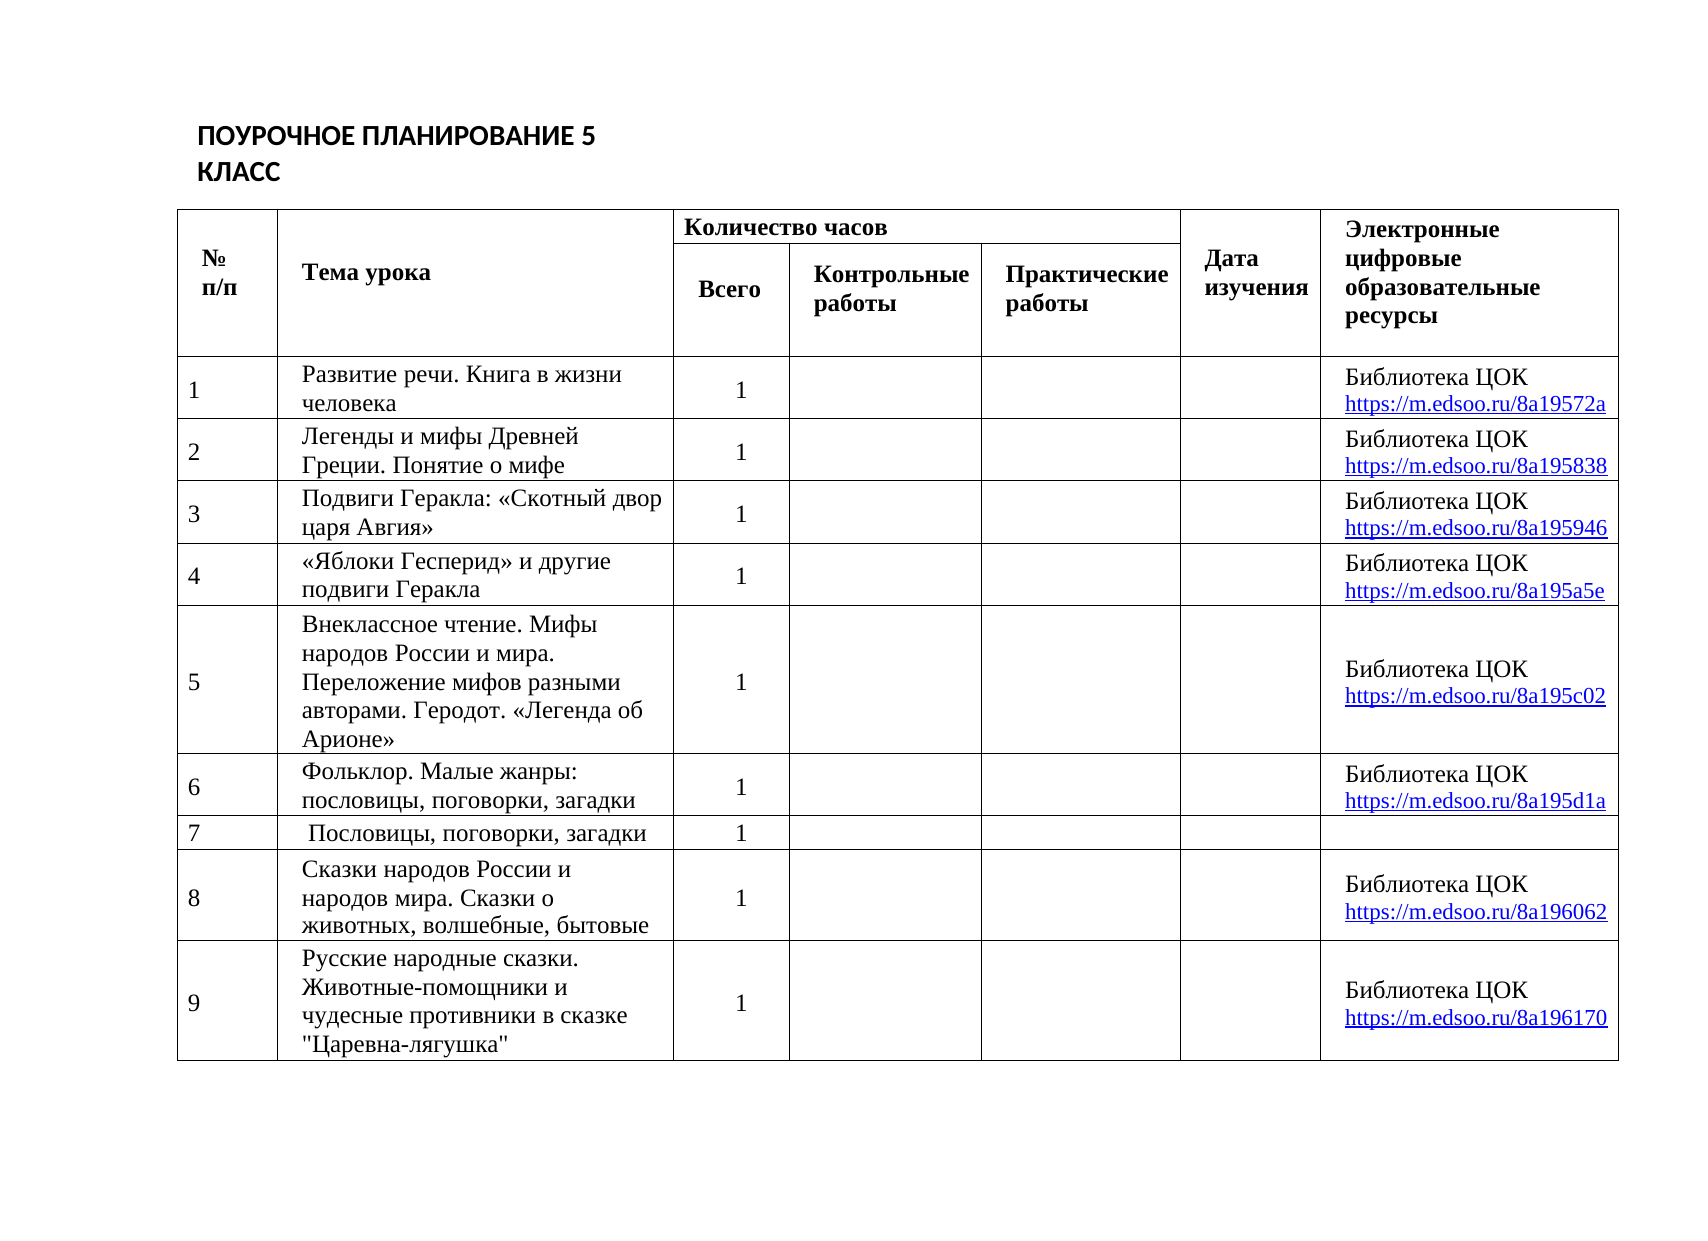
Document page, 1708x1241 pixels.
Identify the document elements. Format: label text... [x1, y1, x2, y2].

table_cell [982, 419, 1180, 480]
table_cell [1181, 850, 1320, 940]
table_cell [982, 850, 1180, 940]
table_cell [1181, 481, 1320, 543]
table_cell Библиотека ЦОК https://m.edsoo.ru/8a195838 [1321, 419, 1618, 480]
table_cell [1181, 606, 1320, 753]
table_cell [790, 481, 981, 543]
table_cell Библиотека ЦОК https://m.edsoo.ru/8a196062 [1321, 850, 1618, 940]
table_cell [1181, 357, 1320, 418]
table_cell [982, 481, 1180, 543]
table_cell 7 [178, 816, 277, 849]
table_cell 1 [674, 850, 789, 940]
table_cell [790, 606, 981, 753]
table_header Количество часов [674, 210, 1180, 243]
table_cell Библиотека ЦОК https://m.edsoo.ru/8a195a5e [1321, 544, 1618, 605]
table_cell Библиотека ЦОК https://m.edsoo.ru/8a196170 [1321, 941, 1618, 1059]
table_cell [982, 606, 1180, 753]
table_cell [1181, 419, 1320, 480]
table_cell Библиотека ЦОК https://m.edsoo.ru/8a195946 [1321, 481, 1618, 543]
table_cell [1181, 754, 1320, 815]
table_cell Практические работы [982, 244, 1180, 356]
table_cell [982, 754, 1180, 815]
table_cell «Яблоки Гесперид» и другие подвиги Геракла [278, 544, 673, 605]
table_header Тема урока [278, 210, 673, 356]
table_cell Всего [674, 244, 789, 356]
table_cell [790, 357, 981, 418]
table_cell 1 [674, 357, 789, 418]
table_header № п/п [178, 210, 277, 356]
table_cell [790, 419, 981, 480]
table_cell [790, 816, 981, 849]
table_cell Пословицы, поговорки, загадки [278, 816, 673, 849]
table_cell Русские народные сказки. Животные-помощники и чудесные противники в сказке "Царевна-лягушка" [278, 941, 673, 1059]
table_cell [982, 357, 1180, 418]
table_cell [790, 941, 981, 1059]
table_cell 8 [178, 850, 277, 940]
table_cell 3 [178, 481, 277, 543]
table_cell 6 [178, 754, 277, 815]
table_cell Сказки народов России и народов мира. Сказки о животных, волшебные, бытовые [278, 850, 673, 940]
table_cell 1 [674, 419, 789, 480]
table_cell 1 [674, 754, 789, 815]
table_cell [790, 754, 981, 815]
table_cell 1 [674, 606, 789, 753]
table_cell [982, 816, 1180, 849]
text ПОУРОЧНОЕ ПЛАНИРОВАНИЕ 5 КЛАСС [197, 117, 657, 188]
table_cell 1 [178, 357, 277, 418]
table_cell Подвиги Геракла: «Скотный двор царя Авгия» [278, 481, 673, 543]
table_cell 1 [674, 941, 789, 1059]
table_cell [790, 544, 981, 605]
table_cell 2 [178, 419, 277, 480]
table_cell 4 [178, 544, 277, 605]
table_cell [1181, 941, 1320, 1059]
table_cell [1321, 816, 1618, 849]
table_cell Контрольные работы [790, 244, 981, 356]
table_cell 1 [674, 816, 789, 849]
table_cell [982, 544, 1180, 605]
table_cell 1 [674, 544, 789, 605]
table_cell Развитие речи. Книга в жизни человека [278, 357, 673, 418]
table_cell 5 [178, 606, 277, 753]
table_cell Фольклор. Малые жанры: пословицы, поговорки, загадки [278, 754, 673, 815]
table_header Дата изучения [1181, 210, 1320, 356]
table_cell Библиотека ЦОК https://m.edsoo.ru/8a19572a [1321, 357, 1618, 418]
table_cell Библиотека ЦОК https://m.edsoo.ru/8a195d1a [1321, 754, 1618, 815]
table_cell [1181, 816, 1320, 849]
table_cell 9 [178, 941, 277, 1059]
table_cell [1181, 544, 1320, 605]
table_cell [790, 850, 981, 940]
table_cell Внеклассное чтение. Мифы народов России и мира. Переложение мифов разными авторами. Геродот. «Легенда об Арионе» [278, 606, 673, 753]
table_cell 1 [674, 481, 789, 543]
table_header Электронные цифровые образовательные ресурсы [1321, 210, 1618, 356]
table_cell Легенды и мифы Древней Греции. Понятие о мифе [278, 419, 673, 480]
table_cell Библиотека ЦОК https://m.edsoo.ru/8a195c02 [1321, 606, 1618, 753]
table_cell [982, 941, 1180, 1059]
